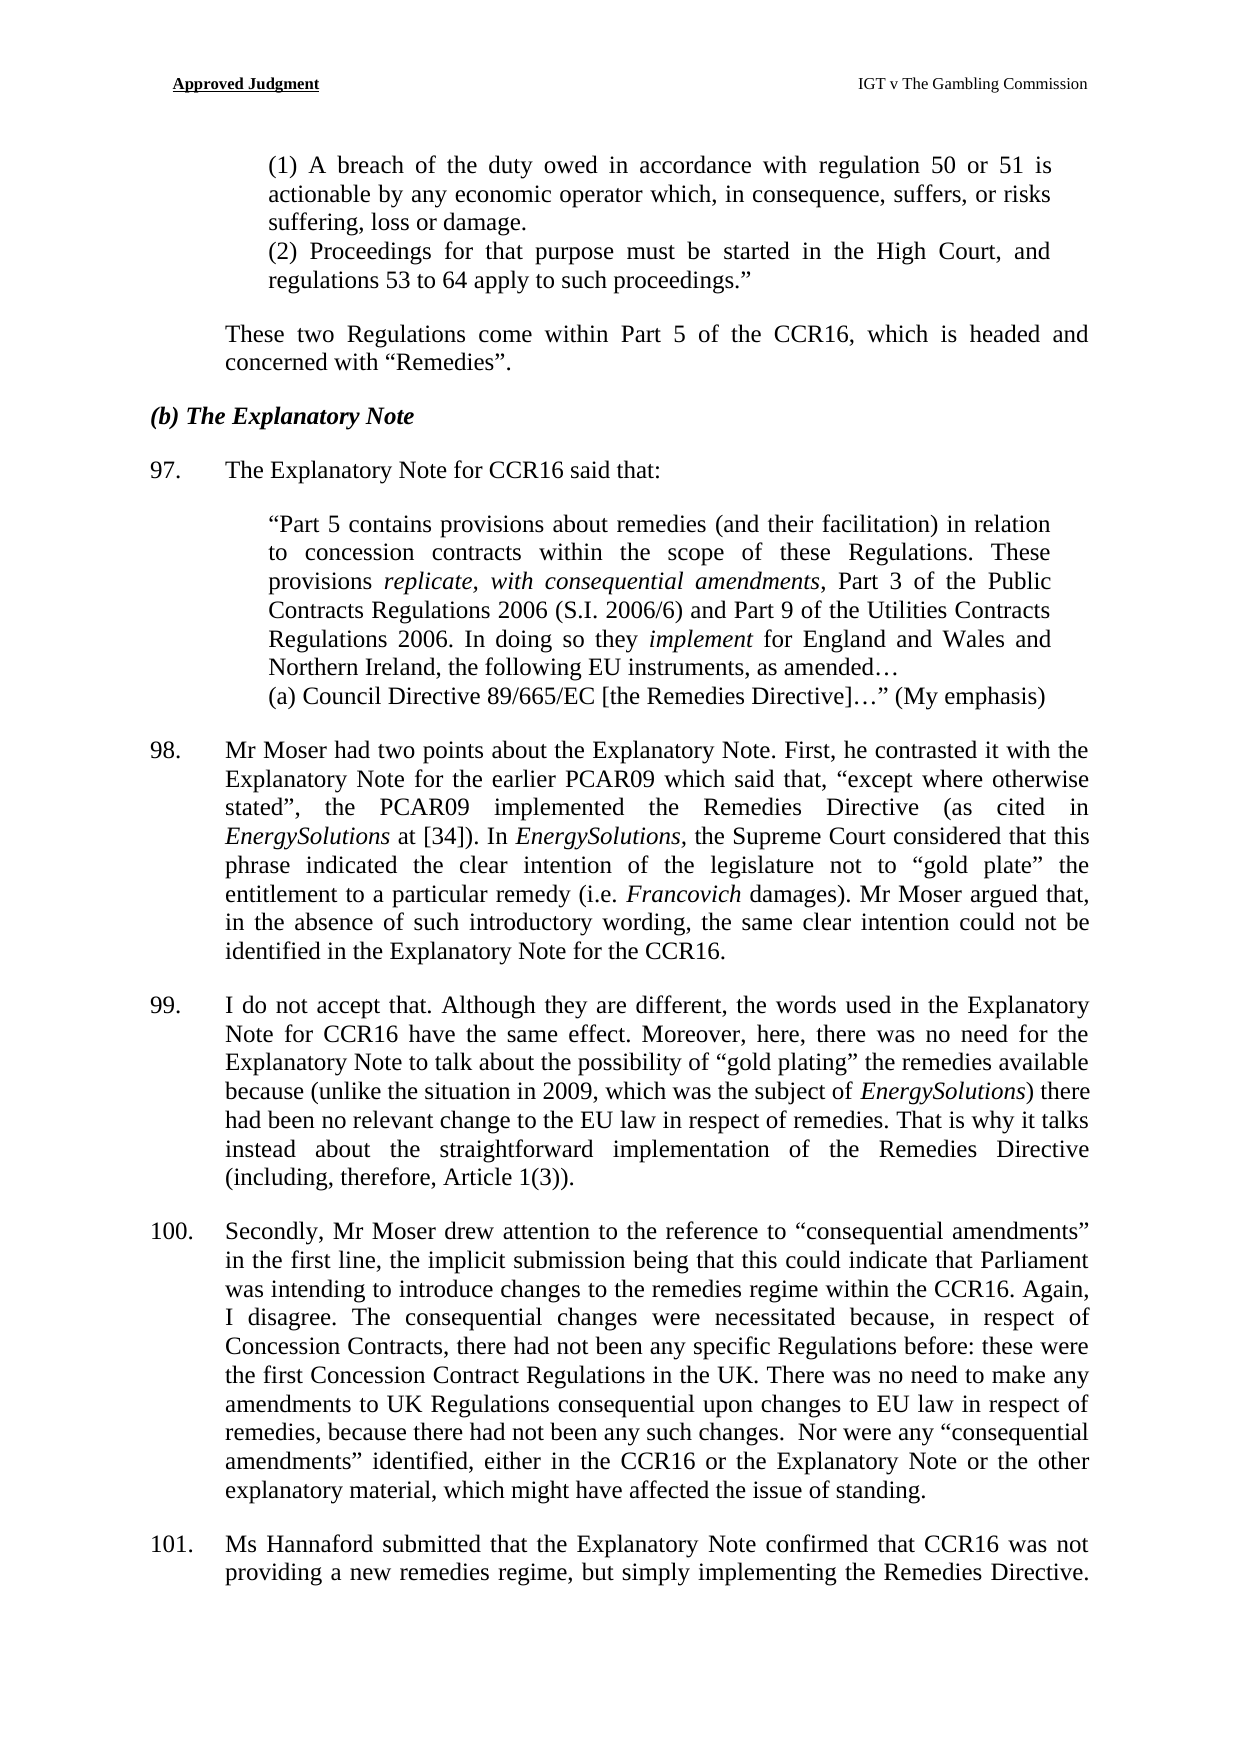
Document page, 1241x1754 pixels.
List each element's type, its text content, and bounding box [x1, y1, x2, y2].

text Secondly, Mr Moser drew attention to the reference to “consequential amendments” in the first line, the implicit submission being that this could indicate that Parliament was intending to introduce changes to the remedies regime within the CCR16. Again, I disagree. The consequential changes were necessitated because, in respect of Concession Contracts, there had not been any specific Regulations before: these were the first Concession Contract Regulations in the UK. There was no need to make any amendments to UK Regulations consequential upon changes to EU law in respect of remedies, because there had not been any such changes. Nor were any “consequential amendments” identified, either in the CCR16 or the Explanatory Note or the other explanatory material, which might have affected the issue of standing. [150, 1216, 1090, 1504]
text “Part 5 contains provisions about remedies (and their facilitation) in relation to concession contracts within the scope of these Regulations. These provisions replicate, with consequential amendments, Part 3 of the Public Contracts Regulations 2006 (S.I. 2006/6) and Part 9 of the Utilities Contracts Regulations 2006. In doing so they implement for England and Wales and Northern Ireland, the following EU instruments, as amended… [268, 509, 1052, 681]
text Mr Moser had two points about the Explanatory Note. First, he contrasted it with the Explanatory Note for the earlier PCAR09 which said that, “except where otherwise stated”, the PCAR09 implemented the Remedies Directive (as cited in EnergySolutions at [34]). In EnergySolutions, the Supreme Court considered that this phrase indicated the clear intention of the legislature not to “gold plate” the entitlement to a particular remedy (i.e. Francovich damages). Mr Moser argued that, in the absence of such introductory wording, the same clear intention could not be identified in the Explanatory Note for the CCR16. [150, 735, 1090, 965]
text I do not accept that. Although they are different, the words used in the Explanatory Note for CCR16 have the same effect. Moreover, here, there was no need for the Explanatory Note to talk about the possibility of “gold plating” the remedies available because (unlike the situation in 2009, which was the subject of EnergySolutions) there had been no relevant change to the EU law in respect of remedies. That is why it talks instead about the straightforward implementation of the Remedies Directive (including, therefore, Article 1(3)). [150, 990, 1090, 1191]
text The Explanatory Note for CCR16 said that: [150, 455, 1090, 484]
list (b) The Explanatory Note [150, 401, 1090, 430]
text (a) Council Directive 89/665/EC [the Remedies Directive]…” (My emphasis) [268, 681, 1052, 710]
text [150, 1529, 1090, 1586]
text (1) A breach of the duty owed in accordance with regulation 50 or 51 is actionable by any economic operator which, in consequence, suffers, or risks suffering, loss or damage. [268, 150, 1052, 236]
text (2) Proceedings for that purpose must be started in the High Court, and regulations 53 to 64 apply to such proceedings.” [268, 236, 1052, 294]
list These two Regulations come within Part 5 of the CCR16, which is headed and concerned with “Remedies”. [225, 319, 1090, 376]
